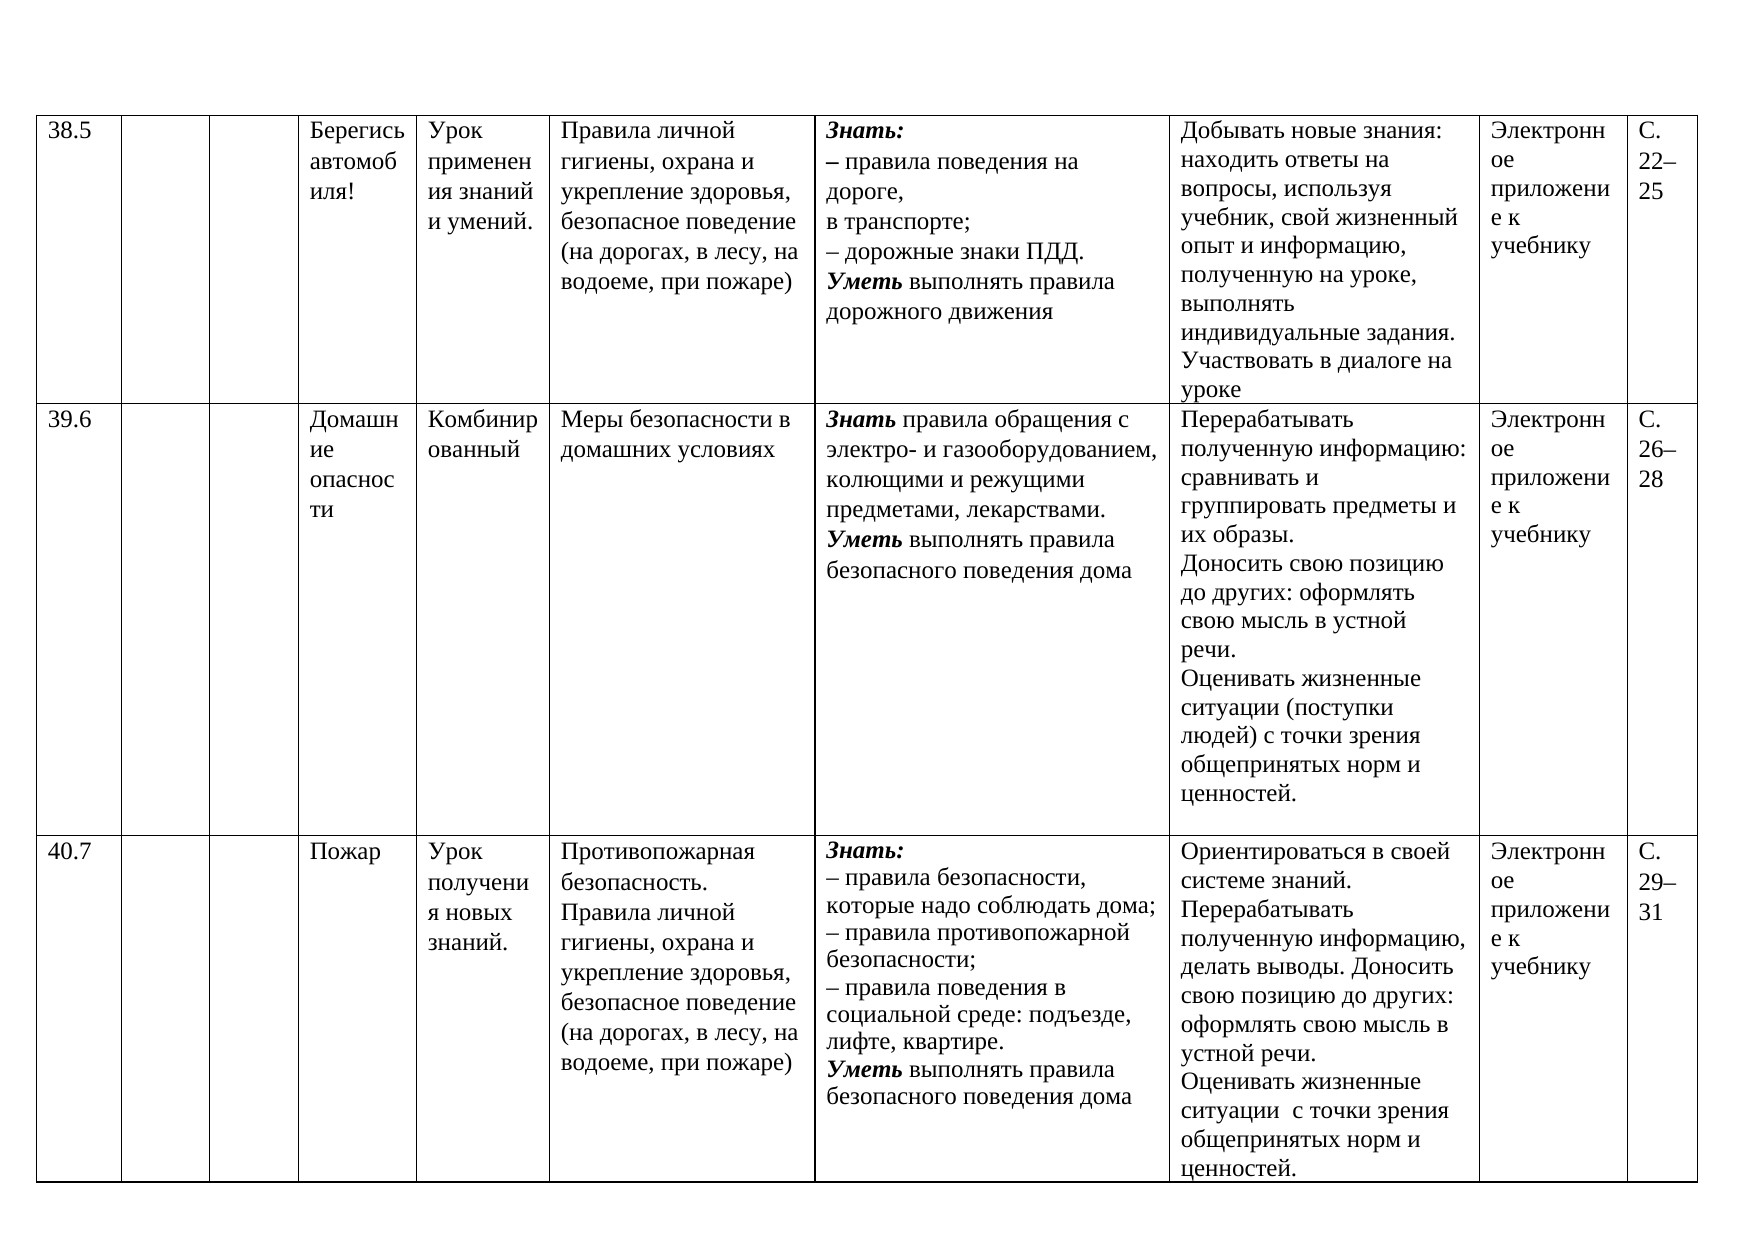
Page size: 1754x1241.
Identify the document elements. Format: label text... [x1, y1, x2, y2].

table_cell с. 26–28 [1628, 404, 1697, 835]
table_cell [1170, 836, 1479, 1181]
table_cell Домашние опасности [299, 404, 416, 835]
table_cell Электронное приложение к учебнику [1480, 404, 1627, 835]
table_cell Знать: – правила безопасности, которые надо соблюдать дома; – правила противопожарной безопасности; – правила поведения в социальной среде: подъезде, лифте, квартире. Уметь выполнять правила безопасного поведения дома [816, 836, 1169, 1181]
table_cell 38.5 [37, 116, 121, 403]
table_cell [122, 836, 209, 1181]
table_cell с. 29–31 [1628, 836, 1697, 1181]
table_cell [210, 836, 298, 1181]
table_cell Знать: – правила поведения на дороге, в транспорте; – дорожные знаки ПДД. Уметь выполнять правила дорожного движения [816, 116, 1169, 403]
table_cell 40.7 [37, 836, 121, 1181]
table_cell Меры безопасности в домашних условиях [550, 404, 814, 835]
table_cell [122, 404, 209, 835]
table_cell [210, 404, 298, 835]
table_cell Урок применения знаний и умений. [417, 116, 549, 403]
table_cell с. 22–25 [1628, 116, 1697, 403]
table_cell [210, 116, 298, 403]
table_cell Противопожарная безопасность. Правила личной гигиены, охрана и укрепление здоровья, безопасное поведение (на дорогах, в лесу, на водоеме, при пожаре) [550, 836, 814, 1181]
table_cell Знать правила обращения с электро- и газооборудованием, колющими и режущими предметами, лекарствами. Уметь выполнять правила безопасного поведения дома [816, 404, 1169, 835]
table_cell Урок получения новых знаний. [417, 836, 549, 1181]
table_cell Электронное приложение к учебнику [1480, 116, 1627, 403]
table_cell [122, 116, 209, 403]
table_cell 39.6 [37, 404, 121, 835]
table_cell Берегись автомобиля! [299, 116, 416, 403]
table_cell Добывать новые знания: находить ответы на вопросы, используя учебник, свой жизненный опыт и информацию, полученную на уроке, выполнять индивидуальные задания. Участвовать в диалоге на уроке [1170, 116, 1479, 403]
table_cell Правила личной гигиены, охрана и укрепление здоровья, безопасное поведение (на дорогах, в лесу, на водоеме, при пожаре) [550, 116, 814, 403]
table_cell Комбинированный [417, 404, 549, 835]
table_cell Перерабатывать полученную информацию: сравнивать и группировать предметы и их образы. Доносить свою позицию до других: оформлять свою мысль в устной речи. Оценивать жизненные ситуации (поступки людей) с точки зрения общепринятых норм и ценностей. [1170, 404, 1479, 835]
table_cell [1480, 836, 1627, 1181]
table_cell Пожар [299, 836, 416, 1181]
